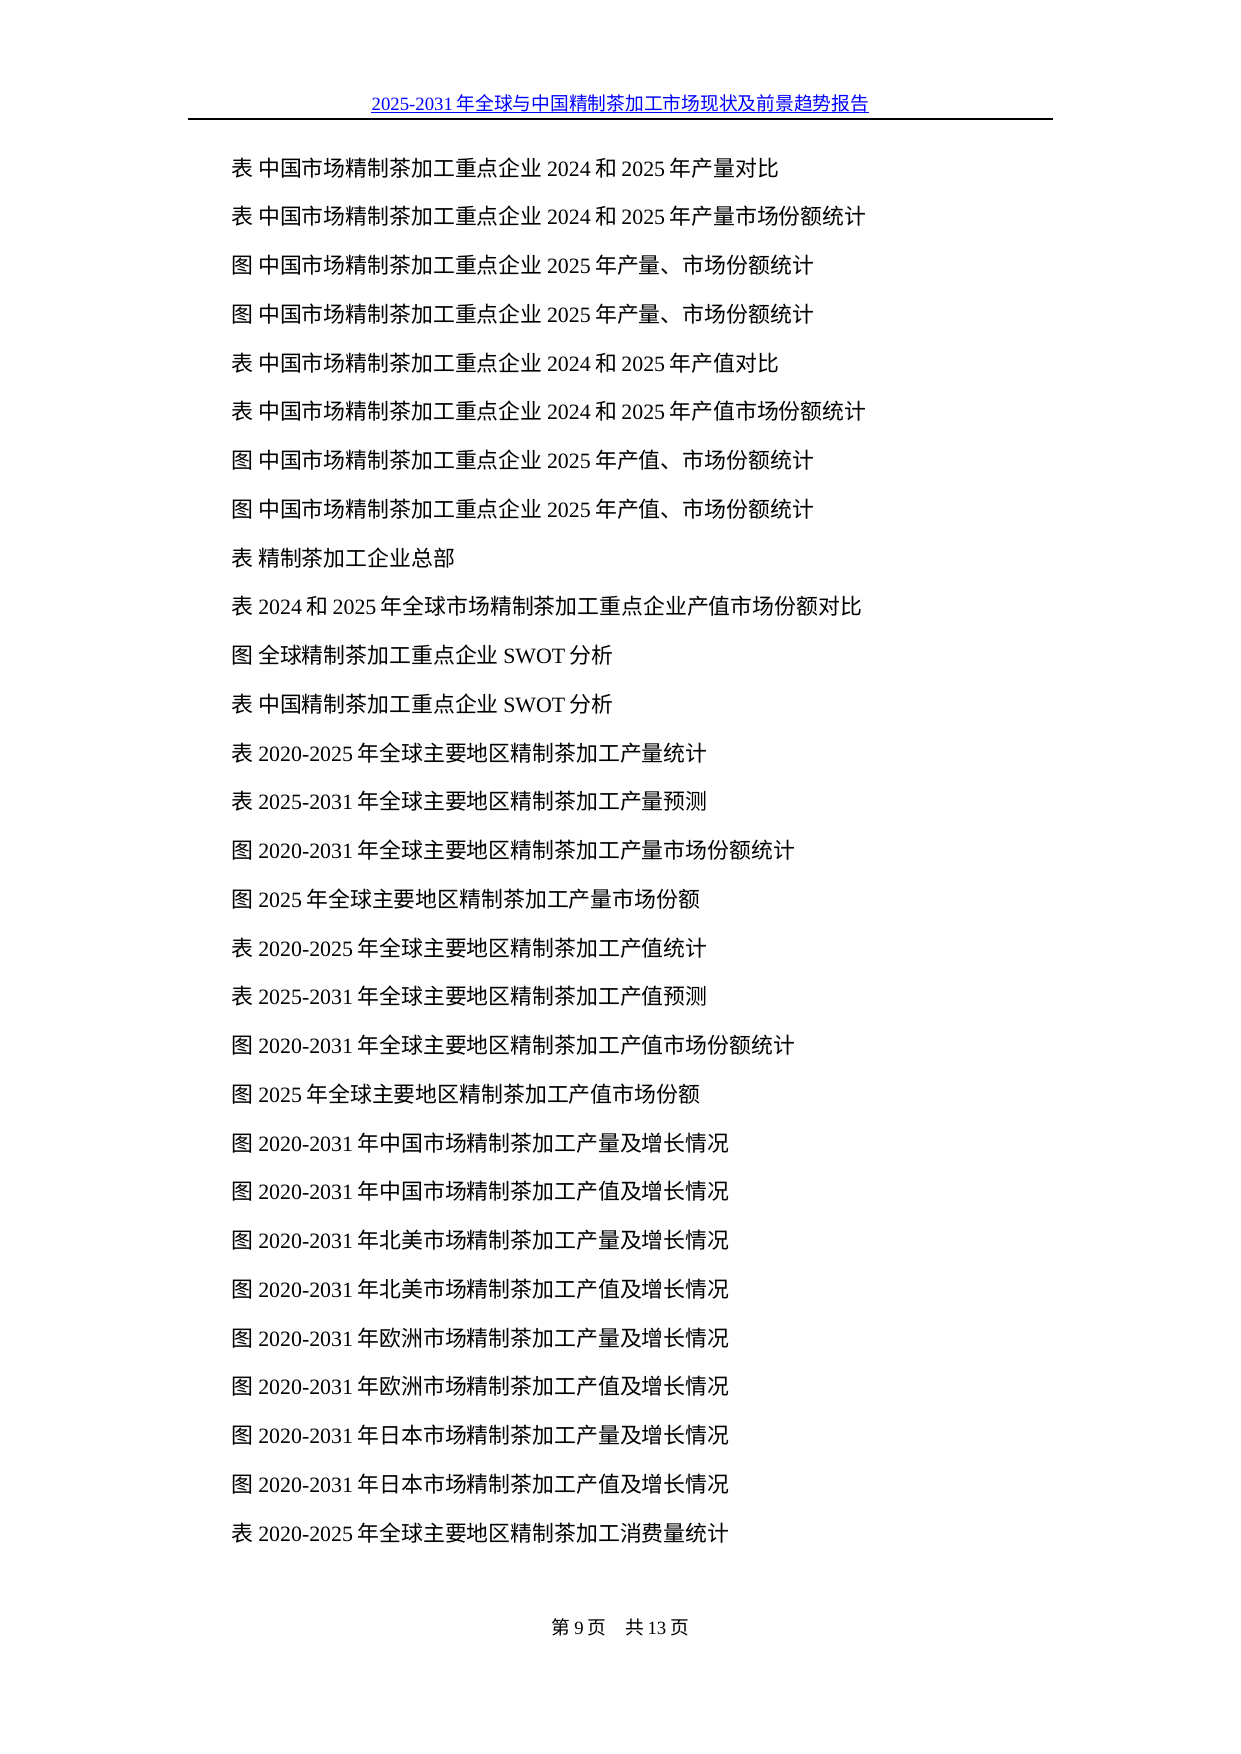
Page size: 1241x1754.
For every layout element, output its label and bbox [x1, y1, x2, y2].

text [187, 150, 1053, 1548]
